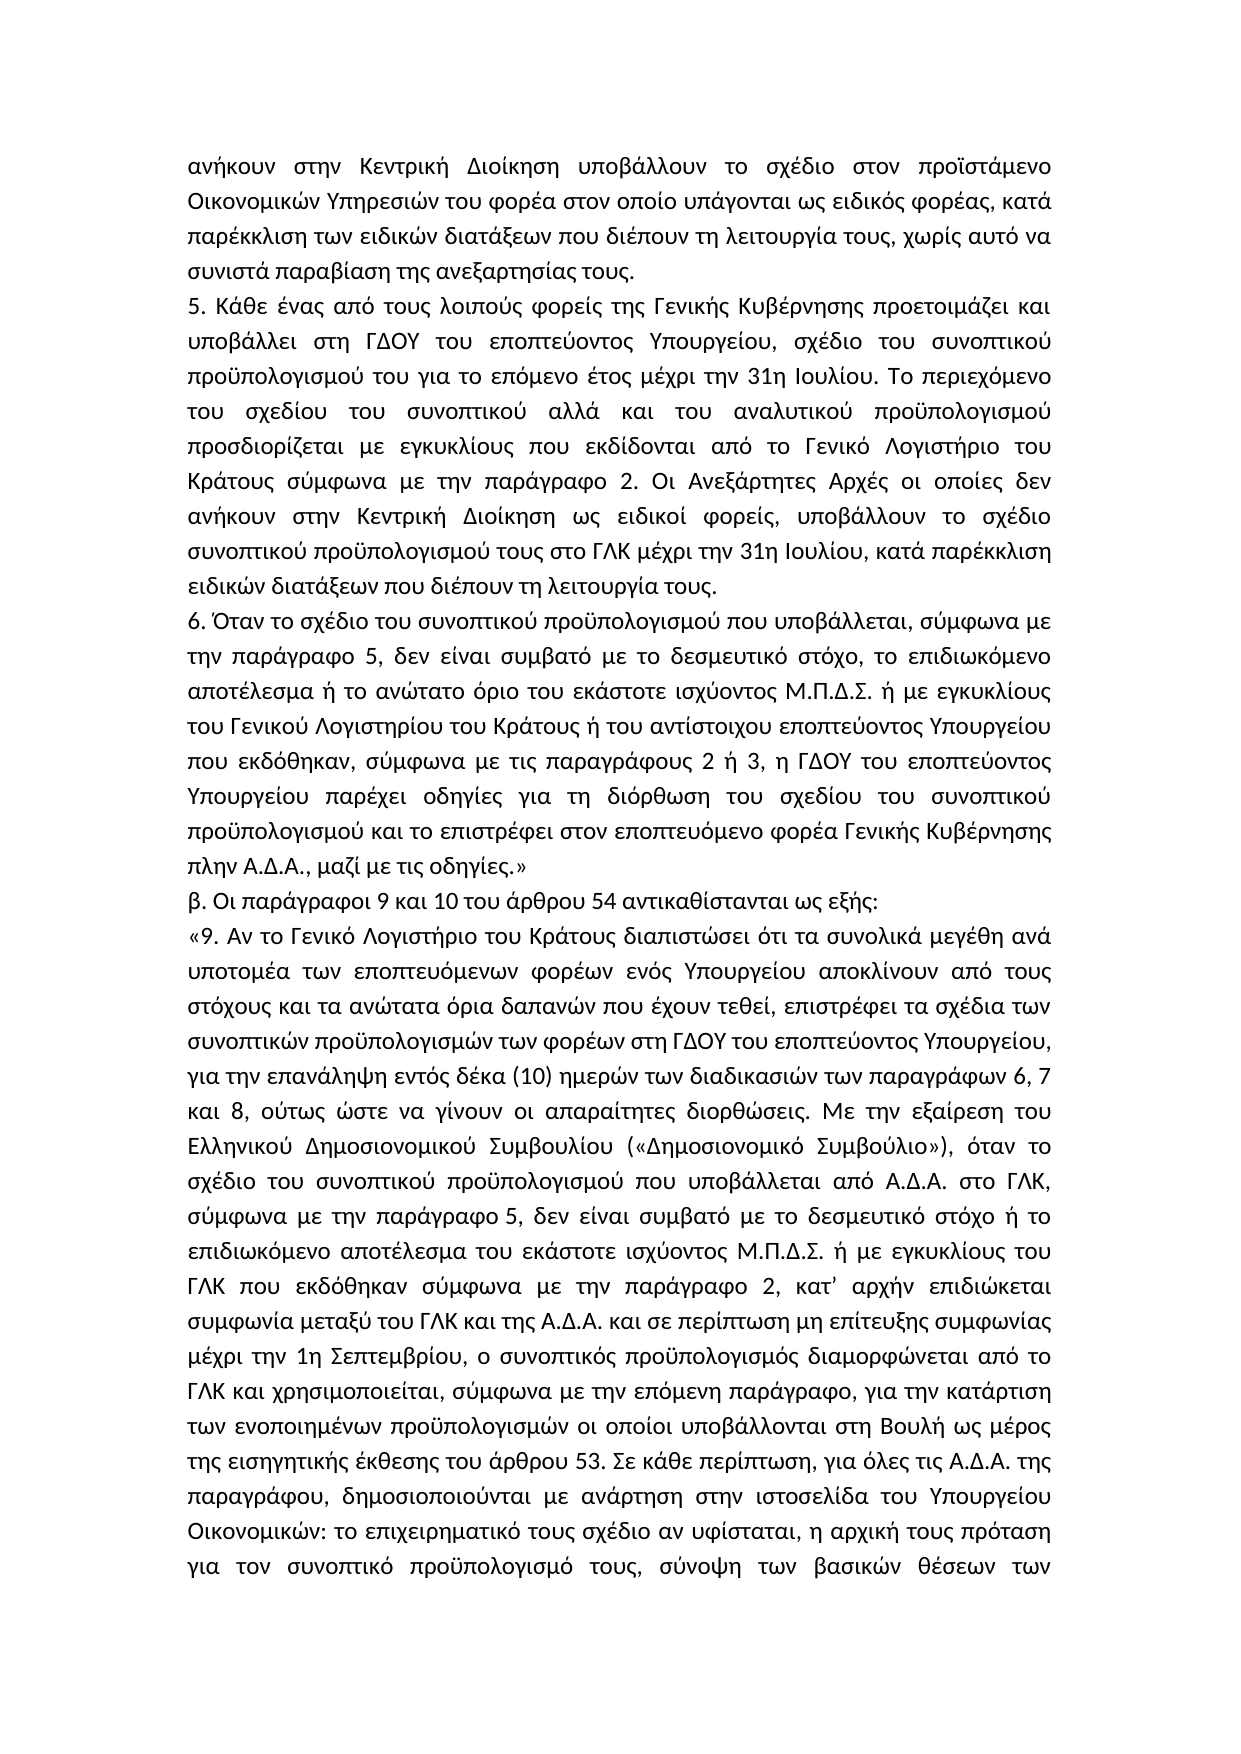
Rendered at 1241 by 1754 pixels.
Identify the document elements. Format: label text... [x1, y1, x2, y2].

text 6. Όταν το σχέδιο του συνοπτικού προϋπολογισμού που υποβάλλεται, σύμφωνα με την παράγραφο 5, δεν είναι συμβατό με το δεσμευτικό στόχο, το επιδιωκόμενο αποτέλεσμα ή το ανώτατο όριο του εκάστοτε ισχύοντος Μ.Π.Δ.Σ. ή με εγκυκλίους του Γενικού Λογιστηρίου του Κράτους ή του αντίστοιχου εποπτεύοντος Υπουργείου που εκδόθηκαν, σύμφωνα με τις παραγράφους 2 ή 3, η ΓΔΟΥ του εποπτεύοντος Υπουργείου παρέχει οδηγίες για τη διόρθωση του σχεδίου του συνοπτικού προϋπολογισμού και το επιστρέφει στον εποπτευόμενο φορέα Γενικής Κυβέρνησης πλην Α.Δ.Α., μαζί με τις οδηγίες.» [187, 605, 1053, 881]
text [187, 920, 1053, 1581]
text 5. Κάθε ένας από τους λοιπούς φορείς της Γενικής Κυβέρνησης προετοιμάζει και υποβάλλει στη ΓΔΟΥ του εποπτεύοντος Υπουργείου, σχέδιο του συνοπτικού προϋπολογισμού του για το επόμενο έτος μέχρι την 31η Ιουλίου. Το περιεχόμενο του σχεδίου του συνοπτικού αλλά και του αναλυτικού προϋπολογισμού προσδιορίζεται με εγκυκλίους που εκδίδονται από το Γενικό Λογιστήριο του Κράτους σύμφωνα με την παράγραφο 2. Οι Ανεξάρτητες Αρχές οι οποίες δεν ανήκουν στην Κεντρική Διοίκηση ως ειδικοί φορείς, υποβάλλουν το σχέδιο συνοπτικού προϋπολογισμού τους στο ΓΛΚ μέχρι την 31η Ιουλίου, κατά παρέκκλιση ειδικών διατάξεων που διέπουν τη λειτουργία τους. [187, 290, 1053, 601]
text β. Οι παράγραφοι 9 και 10 του άρθρου 54 αντικαθίστανται ως εξής: [187, 885, 1053, 916]
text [187, 150, 1053, 286]
